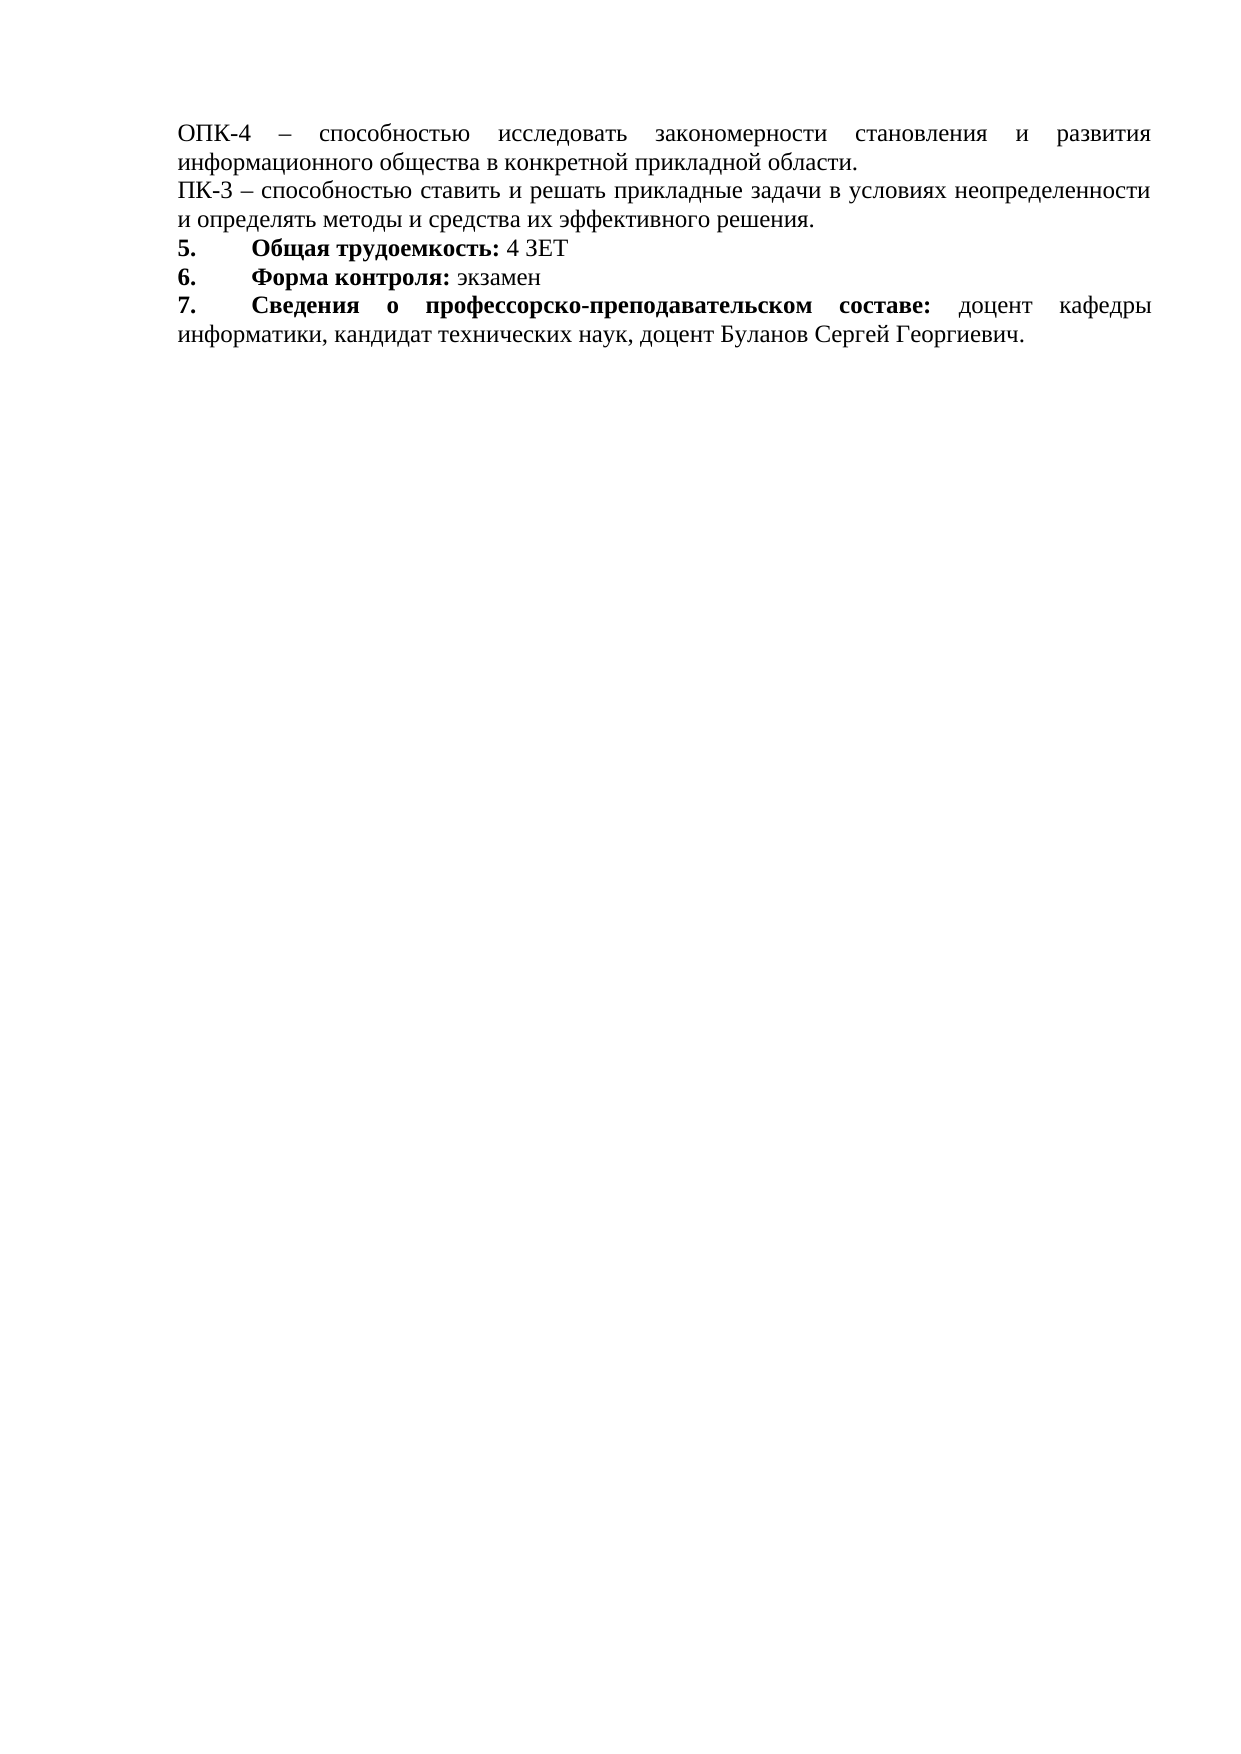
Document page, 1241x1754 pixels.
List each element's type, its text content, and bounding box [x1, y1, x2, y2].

list Общая трудоемкость: 4 ЗЕТ [177, 233, 1152, 262]
list Сведения о профессорско-преподавательском составе: доцент кафедры информатики, кандидат технических наук, доцент Буланов Сергей Георгиевич. [177, 291, 1152, 348]
list ОПК-4 – способностью исследовать закономерности становления и развития информационного общества в конкретной прикладной области. [177, 118, 1152, 176]
list Форма контроля: экзамен [177, 262, 1152, 291]
list ПК-3 – способностью ставить и решать прикладные задачи в условиях неопределенности и определять методы и средства их эффективного решения. [177, 176, 1152, 233]
